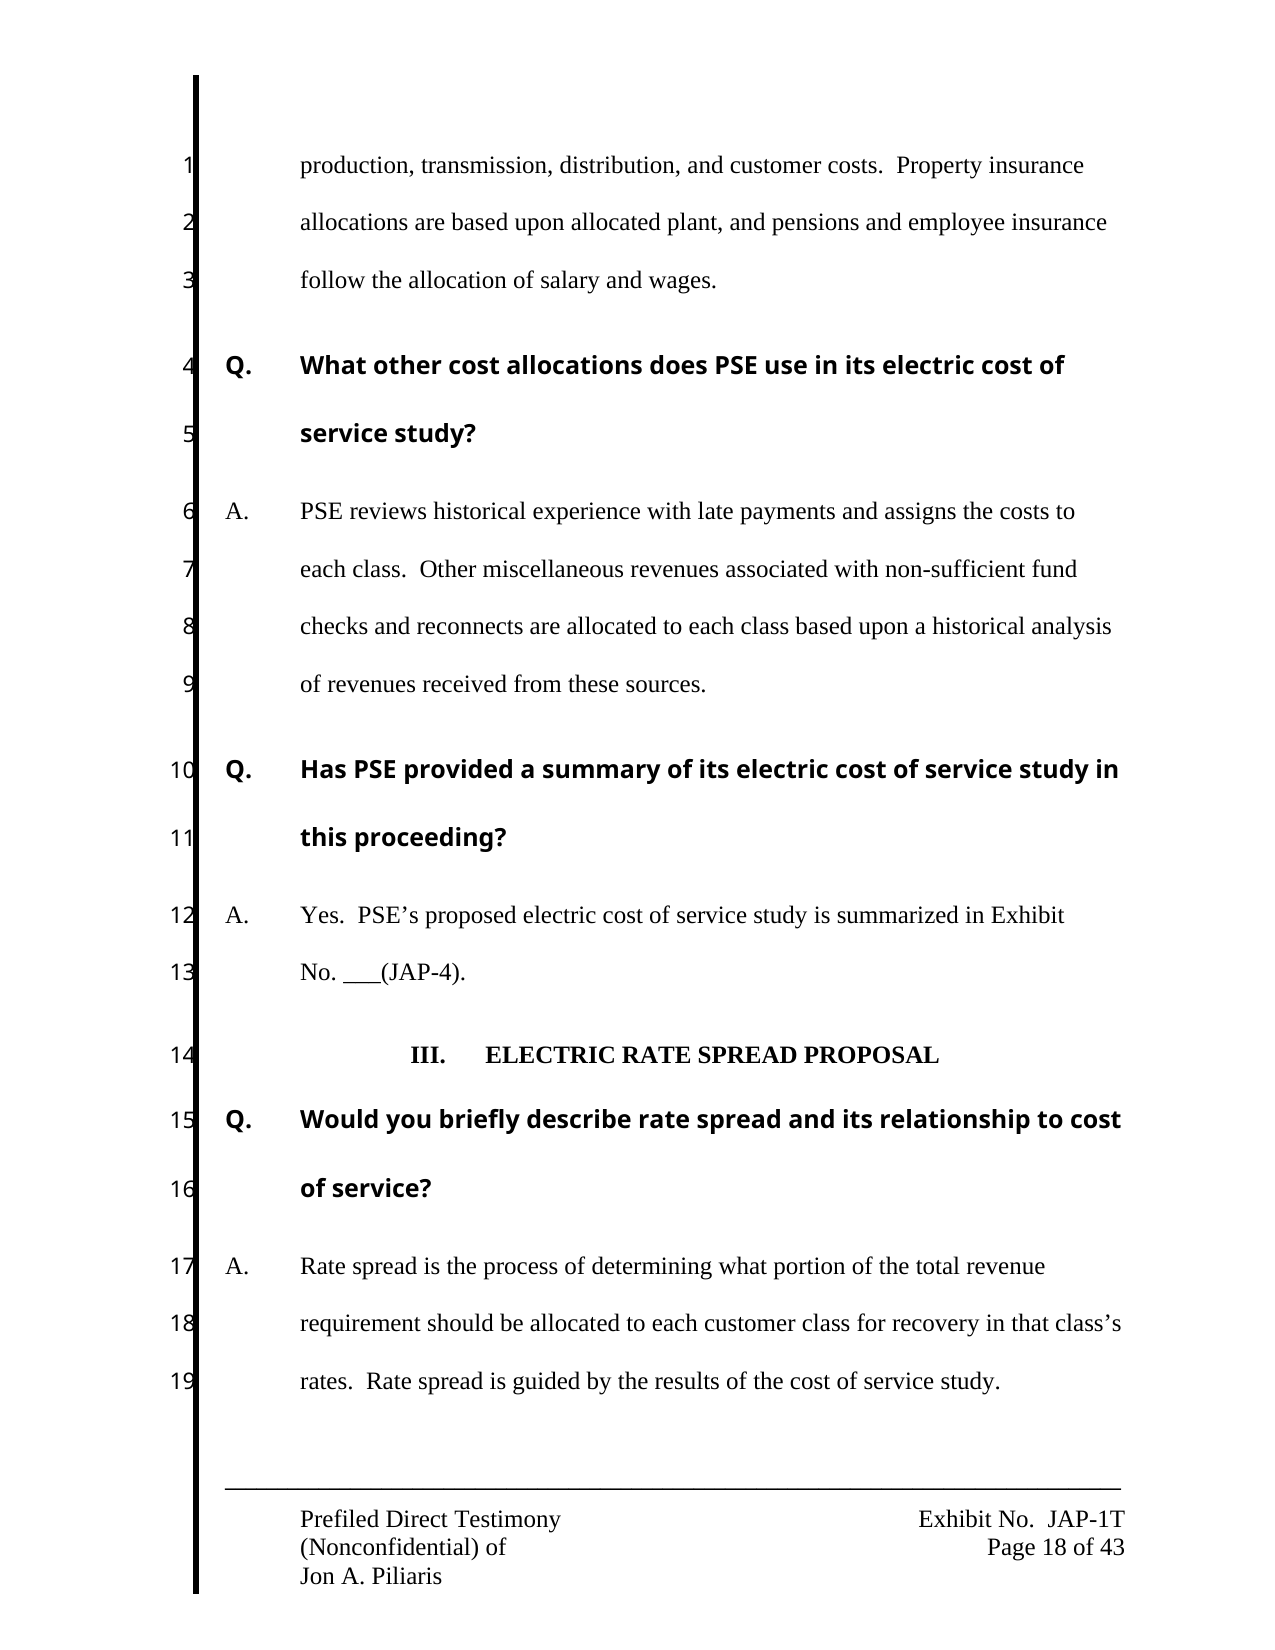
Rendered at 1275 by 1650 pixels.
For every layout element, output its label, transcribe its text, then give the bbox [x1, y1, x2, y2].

text Q. What other cost allocations does PSE use in its electric cost of service study? [225, 347, 1125, 450]
text A. Rate spread is the process of determining what portion of the total revenue requirement should be allocated to each customer class for recovery in that class’s rates. Rate spread is guided by the results of the cost of service study. [225, 1251, 1125, 1394]
text Q. Would you briefly describe rate spread and its relationship to cost of service? [225, 1102, 1125, 1204]
text A. PSE reviews historical experience with late payments and assigns the costs to each class. Other miscellaneous revenues associated with non-sufficient fund checks and reconnects are allocated to each class based upon a historical analysis of revenues received from these sources. [225, 496, 1125, 697]
text Q. Has PSE provided a summary of its electric cost of service study in this proceeding? [225, 751, 1125, 853]
text A. Yes. PSE’s proposed electric cost of service study is summarized in Exhibit No. ___(JAP-4). [225, 900, 1125, 986]
subtitle III. ELECTRIC RATE SPREAD PROPOSAL [300, 1040, 1050, 1069]
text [225, 150, 1125, 294]
